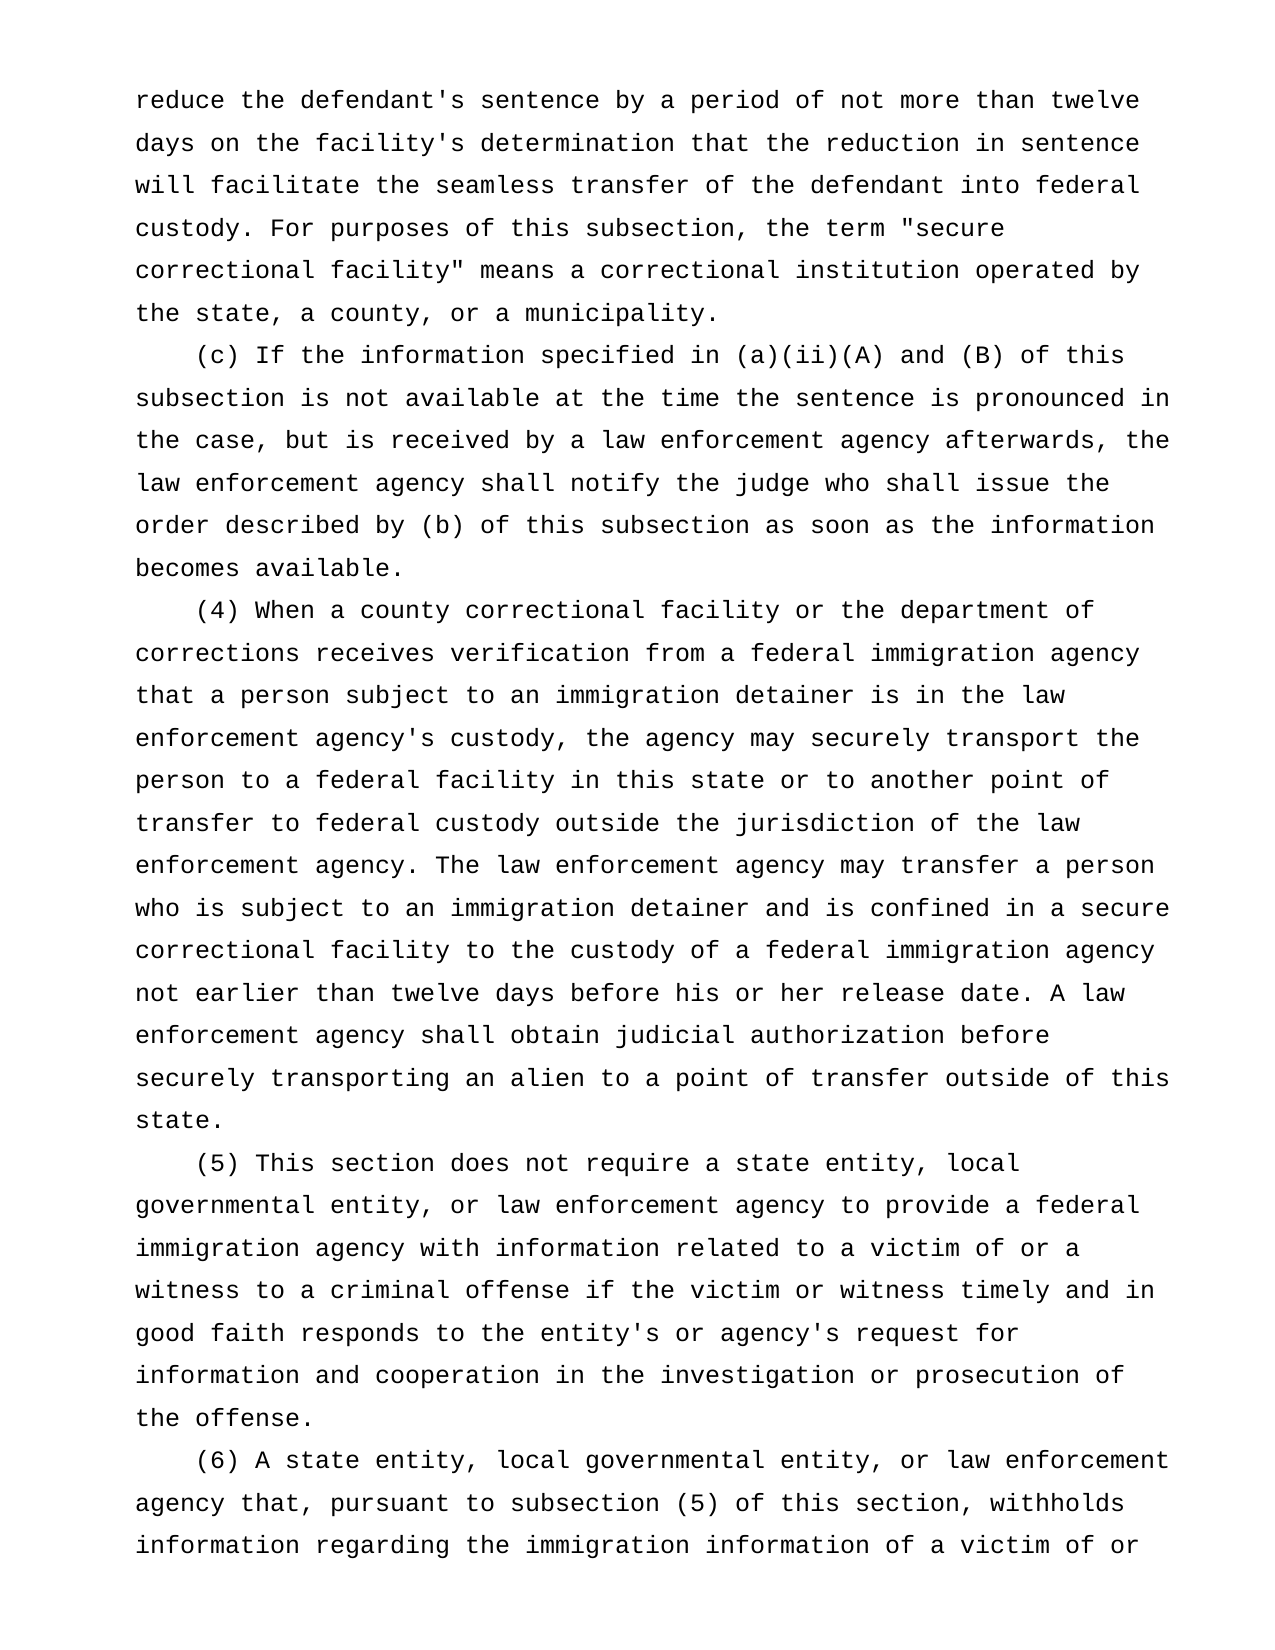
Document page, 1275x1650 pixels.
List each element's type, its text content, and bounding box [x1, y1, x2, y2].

text (5) This section does not require a state entity, local governmental entity, or law enforcement agency to provide a federal immigration agency with information related to a victim of or a witness to a criminal offense if the victim or witness timely and in good faith responds to the entity's or agency's request for information and cooperation in the investigation or prosecution of the offense. [135, 1137, 1170, 1435]
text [135, 1435, 1170, 1562]
text (4) When a county correctional facility or the department of corrections receives verification from a federal immigration agency that a person subject to an immigration detainer is in the law enforcement agency's custody, the agency may securely transport the person to a federal facility in this state or to another point of transfer to federal custody outside the jurisdiction of the law enforcement agency. The law enforcement agency may transfer a person who is subject to an immigration detainer and is confined in a secure correctional facility to the custody of a federal immigration agency not earlier than twelve days before his or her release date. A law enforcement agency shall obtain judicial authorization before securely transporting an alien to a point of transfer outside of this state. [135, 585, 1170, 1137]
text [135, 75, 1170, 330]
text (c) If the information specified in (a)(ii)(A) and (B) of this subsection is not available at the time the sentence is pronounced in the case, but is received by a law enforcement agency afterwards, the law enforcement agency shall notify the judge who shall issue the order described by (b) of this subsection as soon as the information becomes available. [135, 330, 1170, 585]
